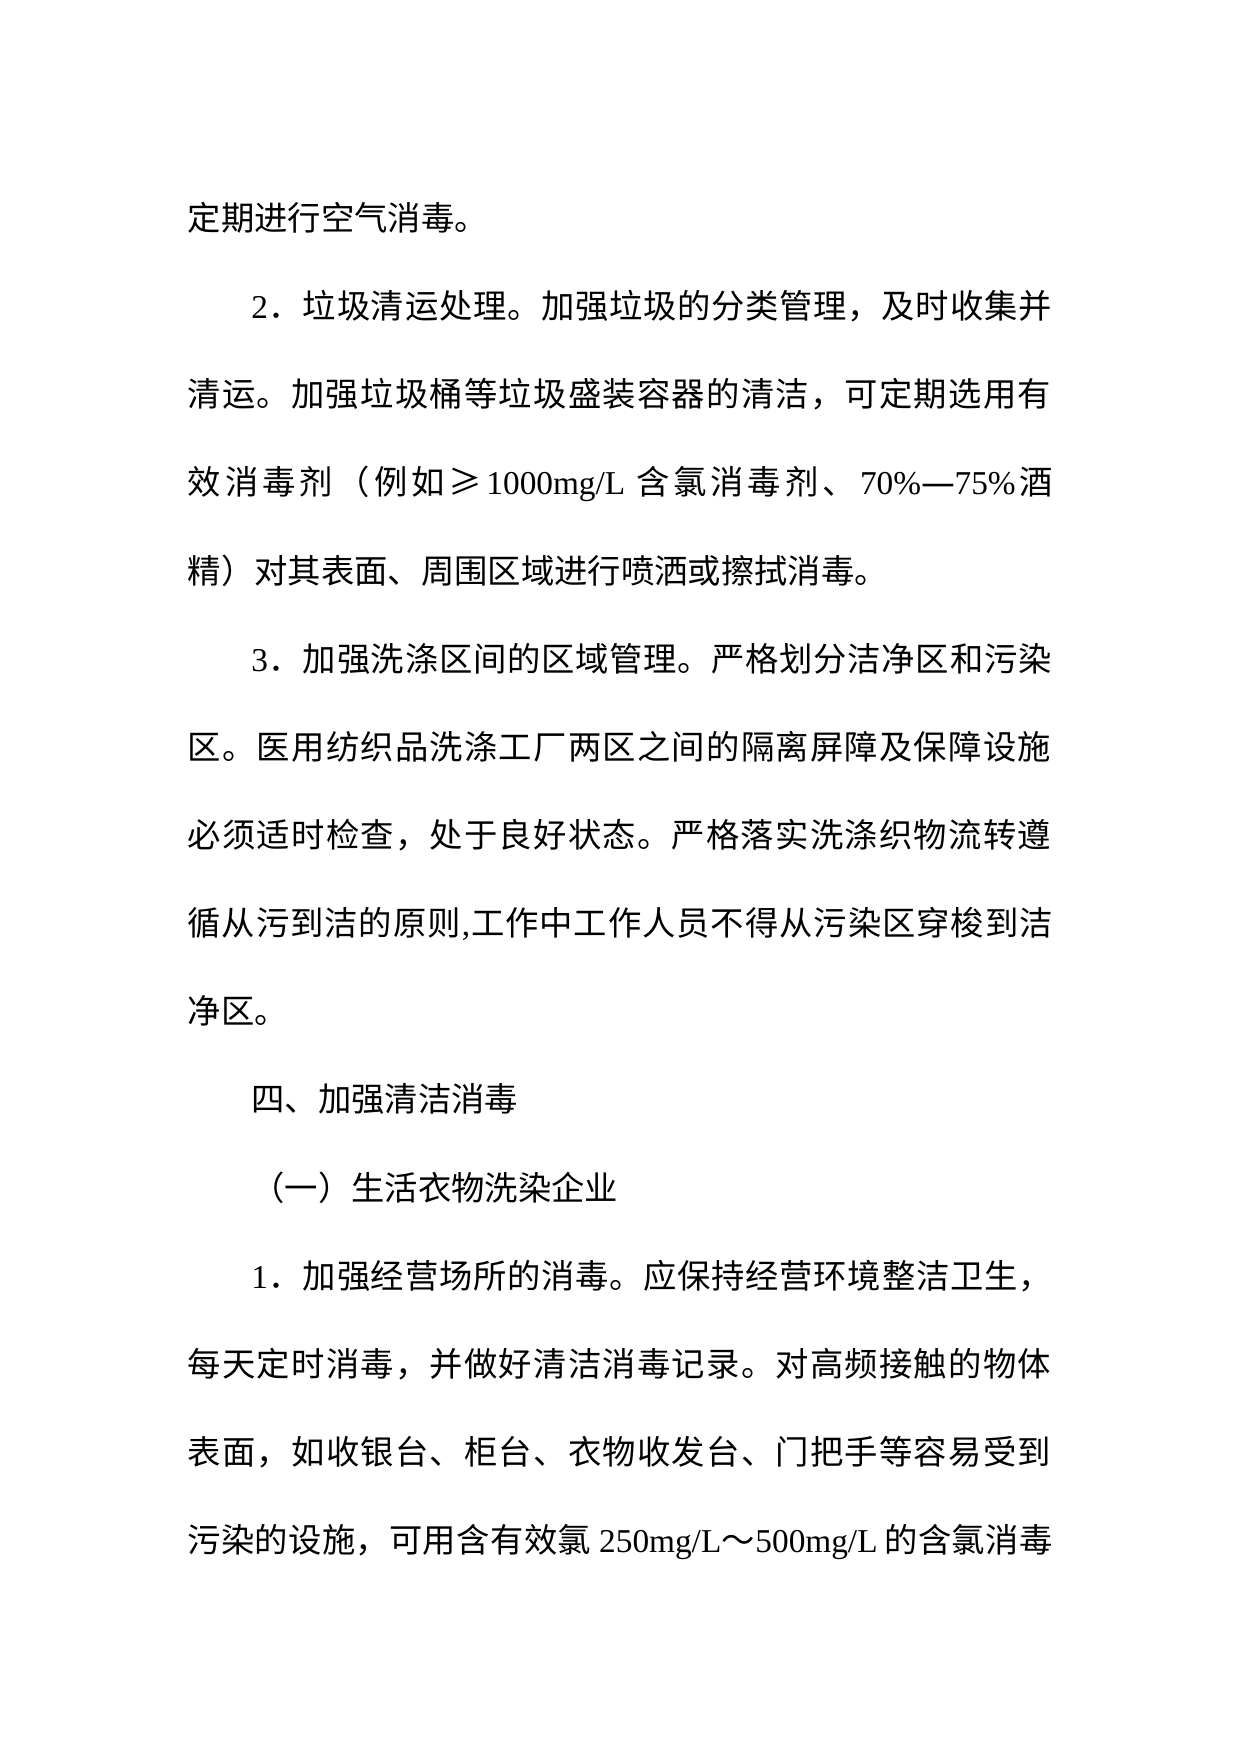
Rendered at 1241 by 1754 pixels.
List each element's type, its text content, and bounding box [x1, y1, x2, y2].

text 2．垃圾清运处理。加强垃圾的分类管理，及时收集并清运。加强垃圾桶等垃圾盛装容器的清洁，可定期选用有效消毒剂（例如≥1000mg/L含氯消毒剂、70%—75%酒精）对其表面、周围区域进行喷洒或擦拭消毒。 [187, 260, 1053, 613]
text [187, 172, 1053, 260]
text 3．加强洗涤区间的区域管理。严格划分洁净区和污染区。医用纺织品洗涤工厂两区之间的隔离屏障及保障设施必须适时检查，处于良好状态。严格落实洗涤织物流转遵循从污到洁的原则,工作中工作人员不得从污染区穿梭到洁净区。 [187, 613, 1053, 1053]
text （一）生活衣物洗染企业 [187, 1141, 1053, 1229]
text 四、加强清洁消毒 [187, 1053, 1053, 1141]
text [187, 1229, 1053, 1582]
